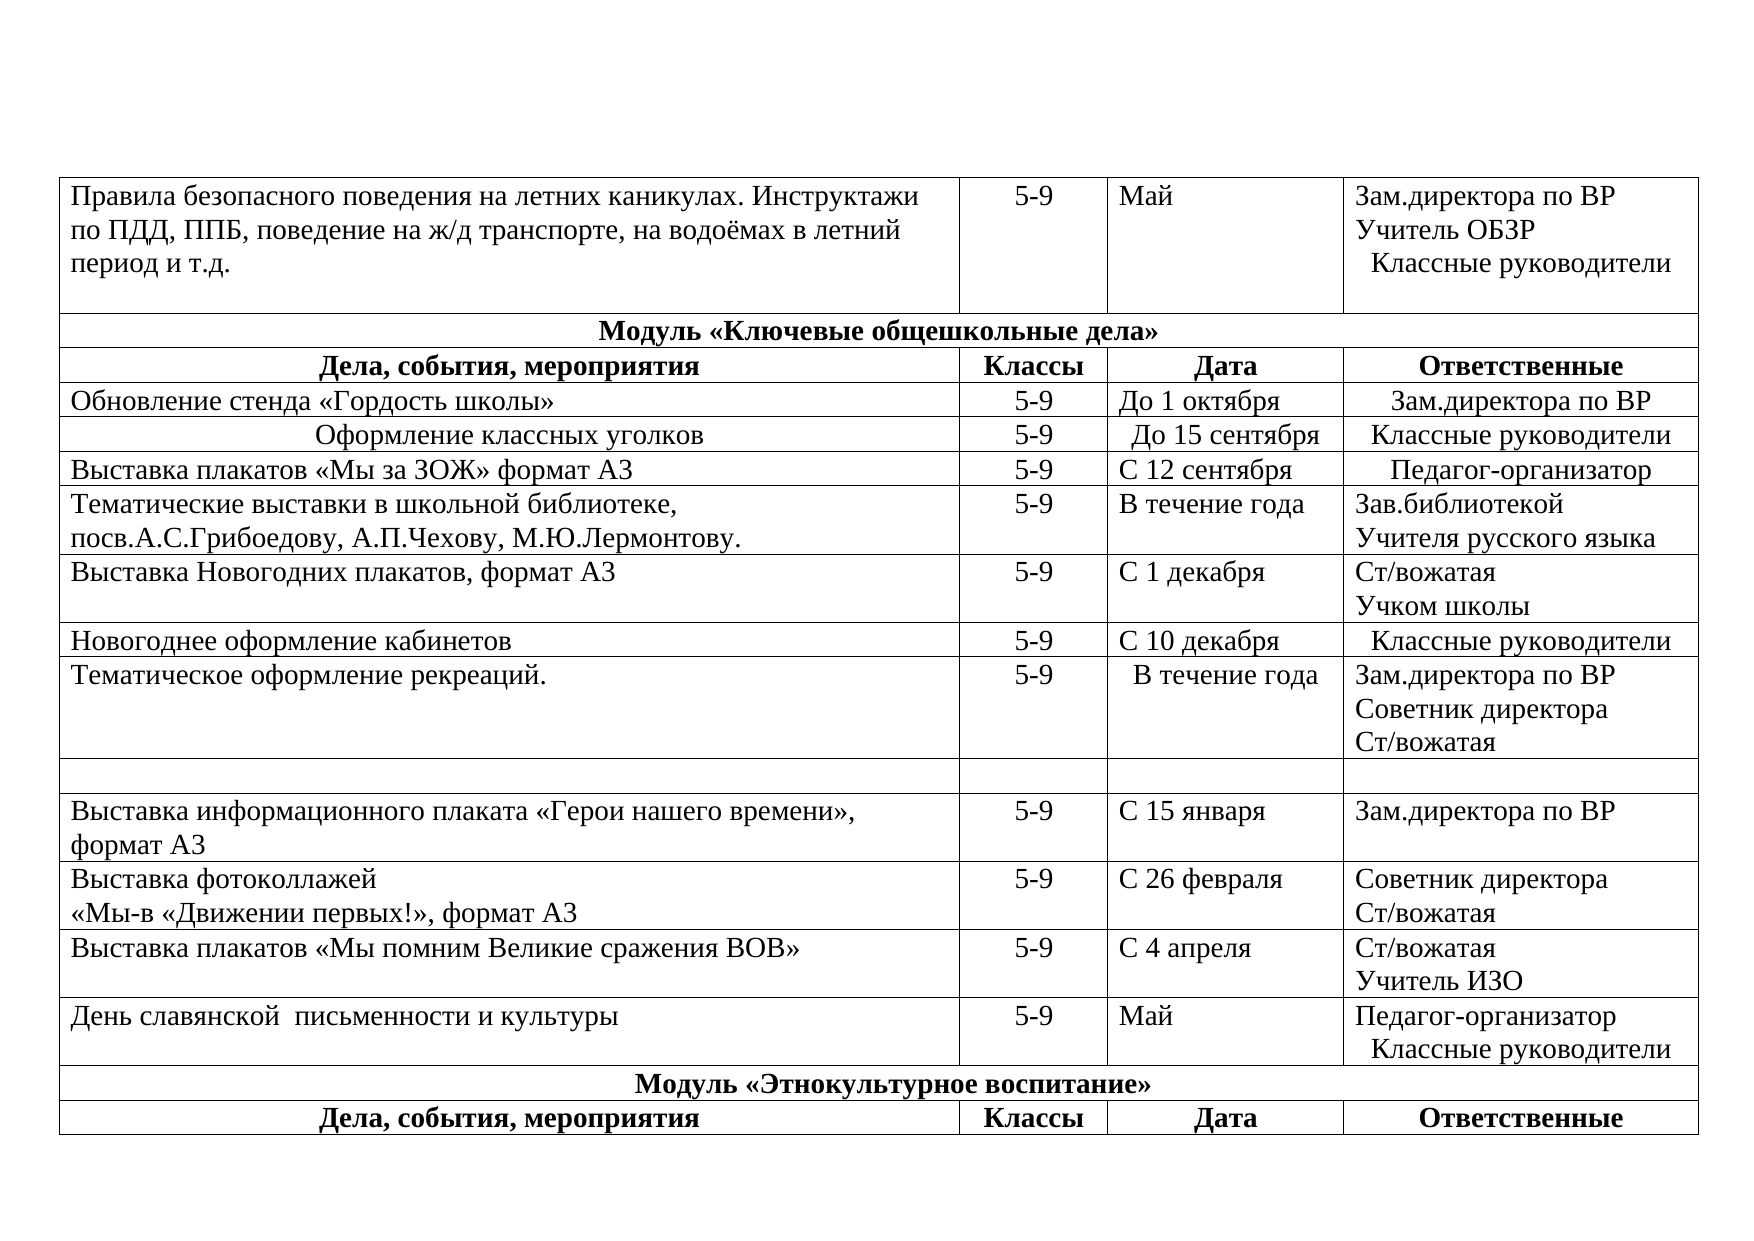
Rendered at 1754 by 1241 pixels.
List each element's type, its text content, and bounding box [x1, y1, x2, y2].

table_cell Дела, события, мероприятия [60, 348, 959, 382]
table_cell Зав.библиотекой Учителя русского языка [1344, 486, 1698, 553]
table_cell 5-9 [960, 794, 1107, 861]
table_cell Классы [960, 348, 1107, 382]
table_cell С 15 января [1108, 794, 1343, 861]
table_cell День славянской письменности и культуры [60, 998, 959, 1065]
table_cell С 1 декабря [1108, 555, 1343, 622]
table_cell [960, 759, 1107, 792]
table_cell 5-9 [960, 417, 1107, 451]
table_cell 5-9 [960, 452, 1107, 485]
table_cell 5-9 [960, 930, 1107, 997]
table_cell Зам.директора по ВР Советник директора Ст/вожатая [1344, 657, 1698, 758]
table_cell Ответственные [1344, 1101, 1698, 1134]
table_cell Новогоднее оформление кабинетов [60, 623, 959, 656]
table_cell Зам.директора по ВР [1344, 383, 1698, 416]
table_cell 5-9 [960, 998, 1107, 1065]
table_cell [1108, 759, 1343, 792]
table_cell Выставка Новогодних плакатов, формат А3 [60, 555, 959, 622]
table_cell Май [1108, 178, 1343, 312]
table_cell Дела, события, мероприятия [60, 1101, 959, 1134]
table_cell [1344, 759, 1698, 792]
table_cell Выставка плакатов «Мы за ЗОЖ» формат А3 [60, 452, 959, 485]
table_cell Педагог-организатор Классные руководители [1344, 998, 1698, 1065]
table_cell С 26 февраля [1108, 862, 1343, 929]
table_cell До 15 сентября [1108, 417, 1343, 451]
table_cell Ст/вожатая Учитель ИЗО [1344, 930, 1698, 997]
table_cell Классы [960, 1101, 1107, 1134]
table_cell 5-9 [960, 383, 1107, 416]
table_cell Май [1108, 998, 1343, 1065]
table_cell Дата [1108, 1101, 1343, 1134]
table_cell Педагог-организатор [1344, 452, 1698, 485]
table_cell Классные руководители [1344, 417, 1698, 451]
table_cell В течение года [1108, 657, 1343, 758]
table_cell 5-9 [960, 862, 1107, 929]
table_cell 5-9 [960, 623, 1107, 656]
table_cell До 1 октября [1108, 383, 1343, 416]
table_cell 5-9 [960, 657, 1107, 758]
table_cell Классные руководители [1344, 623, 1698, 656]
table_cell Зам.директора по ВР [1344, 794, 1698, 861]
table_cell С 12 сентября [1108, 452, 1343, 485]
table_cell Оформление классных уголков [60, 417, 959, 451]
table_cell Обновление стенда «Гордость школы» [60, 383, 959, 416]
table_cell Тематические выставки в школьной библиотеке, посв.А.С.Грибоедову, А.П.Чехову, М.Ю.Лермонтову. [60, 486, 959, 553]
table_cell 5-9 [960, 555, 1107, 622]
table_cell Выставка плакатов «Мы помним Великие сражения ВОВ» [60, 930, 959, 997]
table_cell Правила безопасного поведения на летних каникулах. Инструктажи по ПДД, ППБ, поведение на ж/д транспорте, на водоёмах в летний период и т.д. [60, 178, 959, 312]
table_cell Ст/вожатая Учком школы [1344, 555, 1698, 622]
table_cell Дата [1108, 348, 1343, 382]
table_cell 5-9 [960, 178, 1107, 312]
table_cell Модуль «Этнокультурное воспитание» [60, 1066, 1698, 1099]
table_cell Зам.директора по ВР Учитель ОБЗР Классные руководители [1344, 178, 1698, 312]
table_cell С 4 апреля [1108, 930, 1343, 997]
table_cell Тематическое оформление рекреаций. [60, 657, 959, 758]
table_cell В течение года [1108, 486, 1343, 553]
table_cell Выставка информационного плаката «Герои нашего времени», формат А3 [60, 794, 959, 861]
table_cell 5-9 [960, 486, 1107, 553]
table_cell Модуль «Ключевые общешкольные дела» [60, 314, 1698, 347]
table_cell Выставка фотоколлажей «Мы-в «Движении первых!», формат А3 [60, 862, 959, 929]
table_cell [60, 759, 959, 792]
table_cell С 10 декабря [1108, 623, 1343, 656]
table_cell Ответственные [1344, 348, 1698, 382]
table_cell Советник директора Ст/вожатая [1344, 862, 1698, 929]
